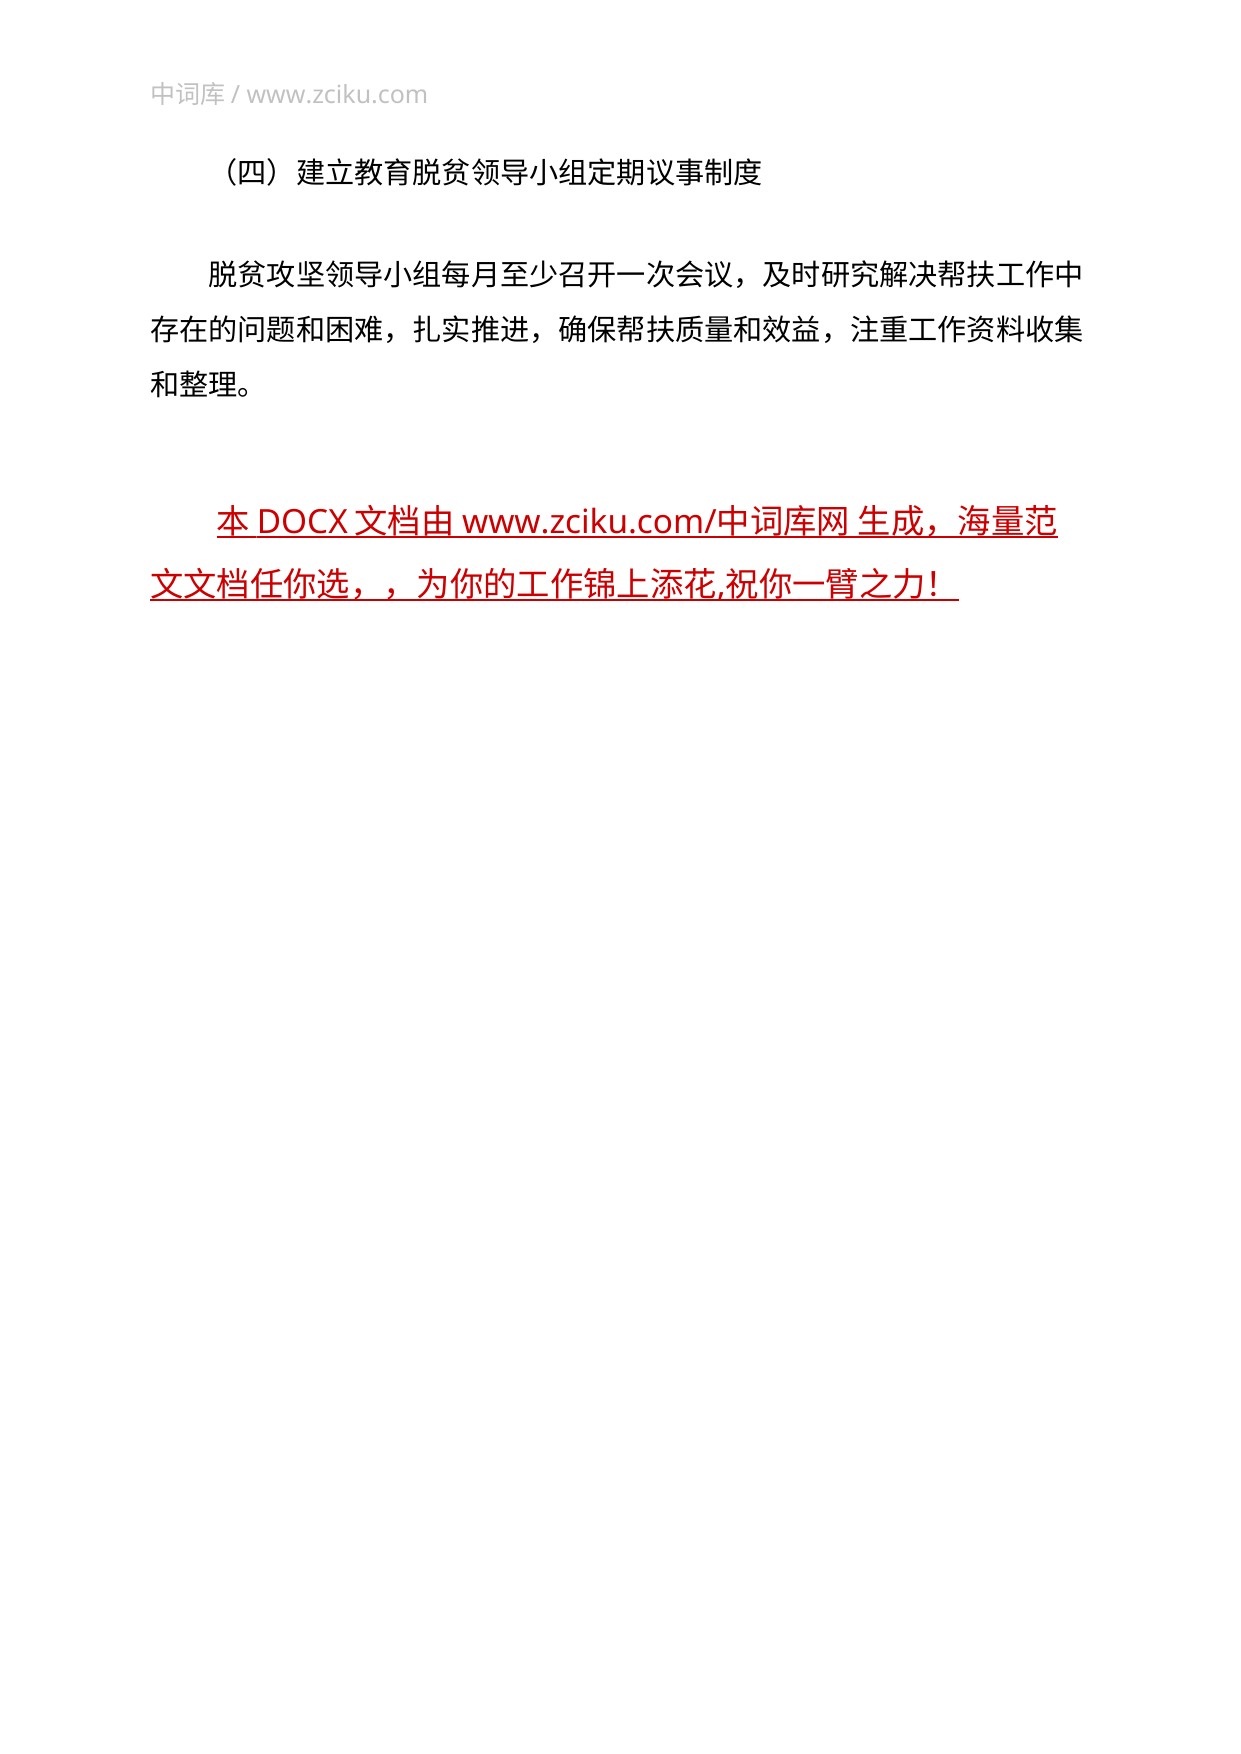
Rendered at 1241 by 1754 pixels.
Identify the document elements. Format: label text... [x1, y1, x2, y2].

text 本DOCX文档由 www.zciku.com/中词库网 生成，海量范文文档任你选，，为你的工作锦上添花,祝你一臂之力！ [150, 494, 1090, 606]
text （四）建立教育脱贫领导小组定期议事制度 [150, 150, 1090, 192]
text 脱贫攻坚领导小组每月至少召开一次会议，及时研究解决帮扶工作中存在的问题和困难，扎实推进，确保帮扶质量和效益，注重工作资料收集和整理。 [150, 252, 1090, 404]
